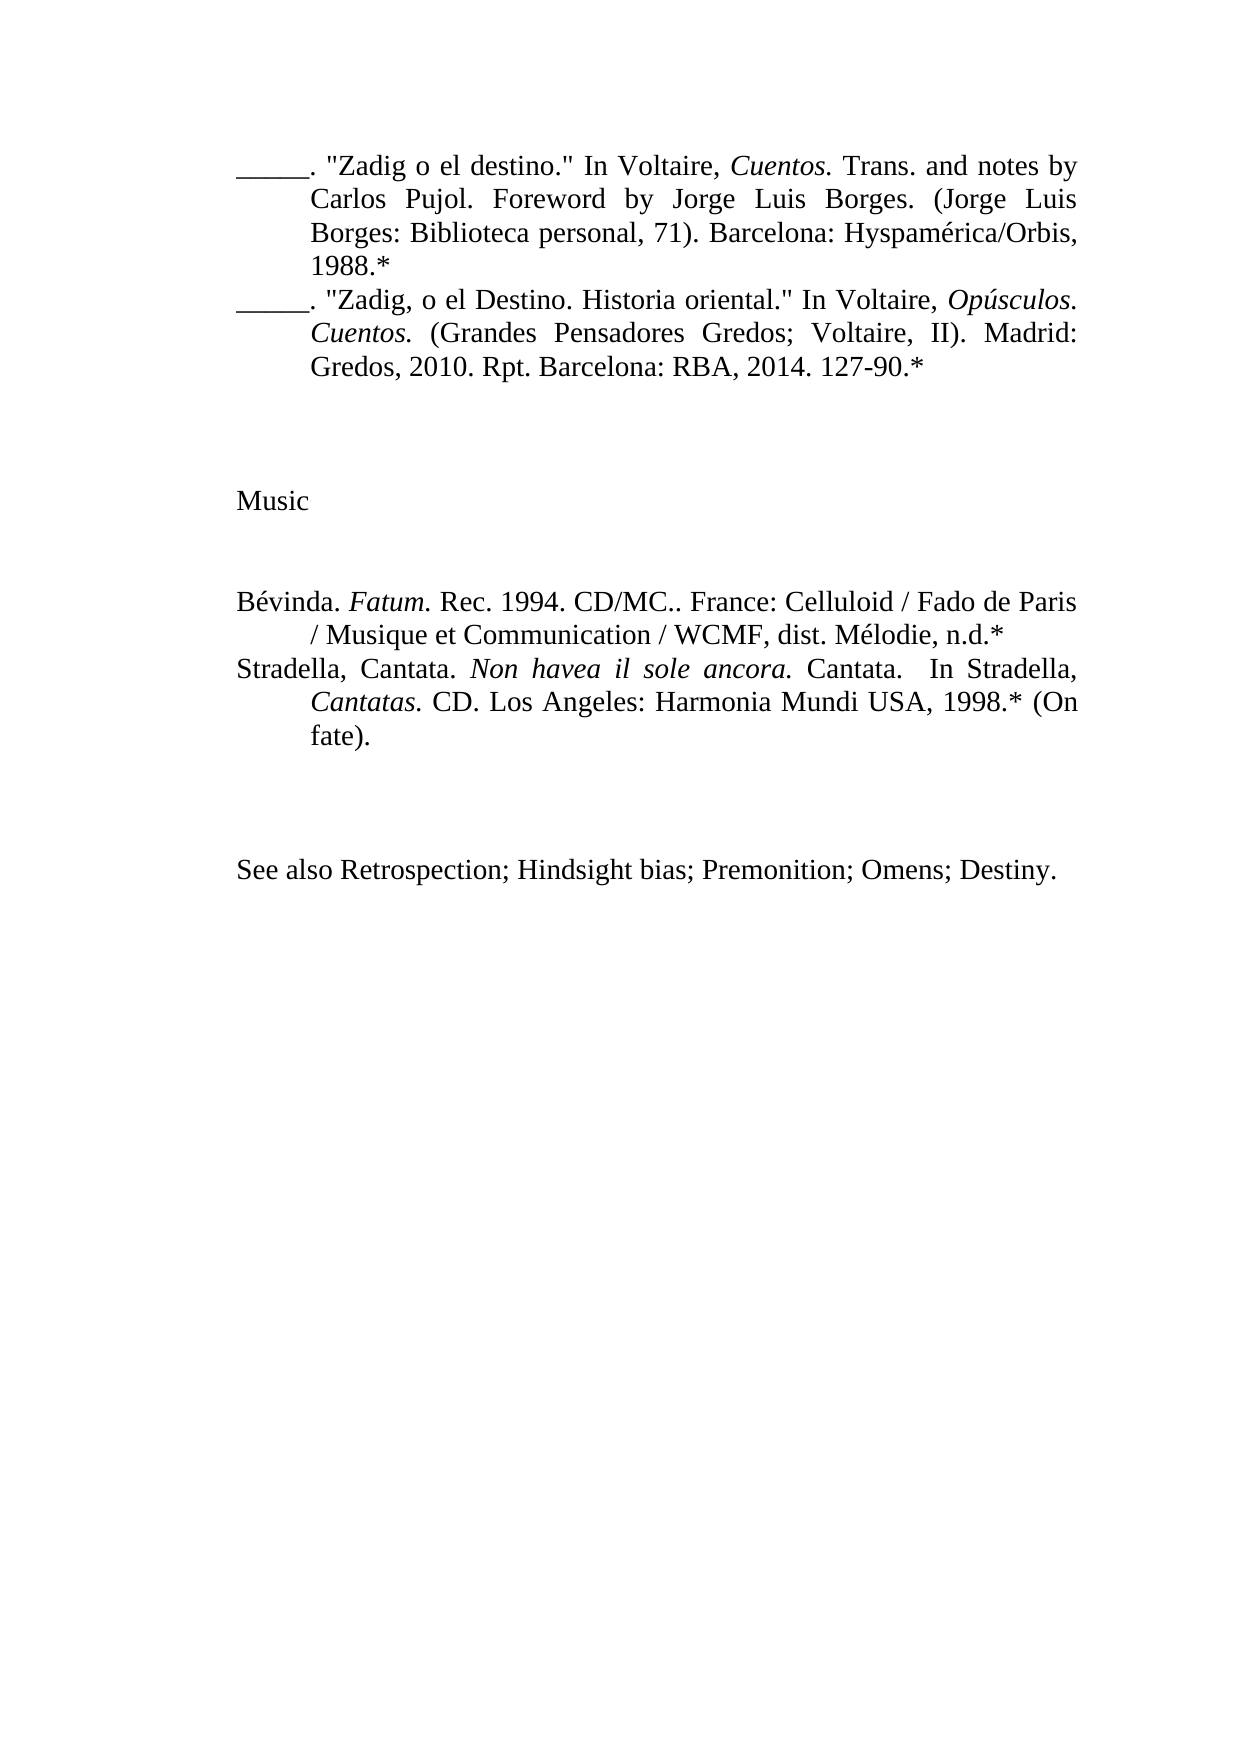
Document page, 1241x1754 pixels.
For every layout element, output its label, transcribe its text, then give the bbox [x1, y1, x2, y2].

text See also Retrospection; Hindsight bias; Premonition; Omens; Destiny. [236, 852, 1078, 886]
text _____. "Zadig o el destino." In Voltaire, Cuentos. Trans. and notes by Carlos Pujol. Foreword by Jorge Luis Borges. (Jorge Luis Borges: Biblioteca personal, 71). Barcelona: Hyspamérica/Orbis, 1988.* [236, 148, 1078, 282]
text Music [236, 483, 1078, 517]
text Bévinda. Fatum. Rec. 1994. CD/MC.. France: Celluloid / Fado de Paris / Musique et Communication / WCMF, dist. Mélodie, n.d.* [236, 584, 1078, 651]
text _____. "Zadig, o el Destino. Historia oriental." In Voltaire, Opúsculos. Cuentos. (Grandes Pensadores Gredos; Voltaire, II). Madrid: Gredos, 2010. Rpt. Barcelona: RBA, 2014. 127-90.* [236, 282, 1078, 382]
text Stradella, Cantata. Non havea il sole ancora. Cantata. In Stradella, Cantatas. CD. Los Angeles: Harmonia Mundi USA, 1998.* (On fate). [236, 651, 1078, 751]
